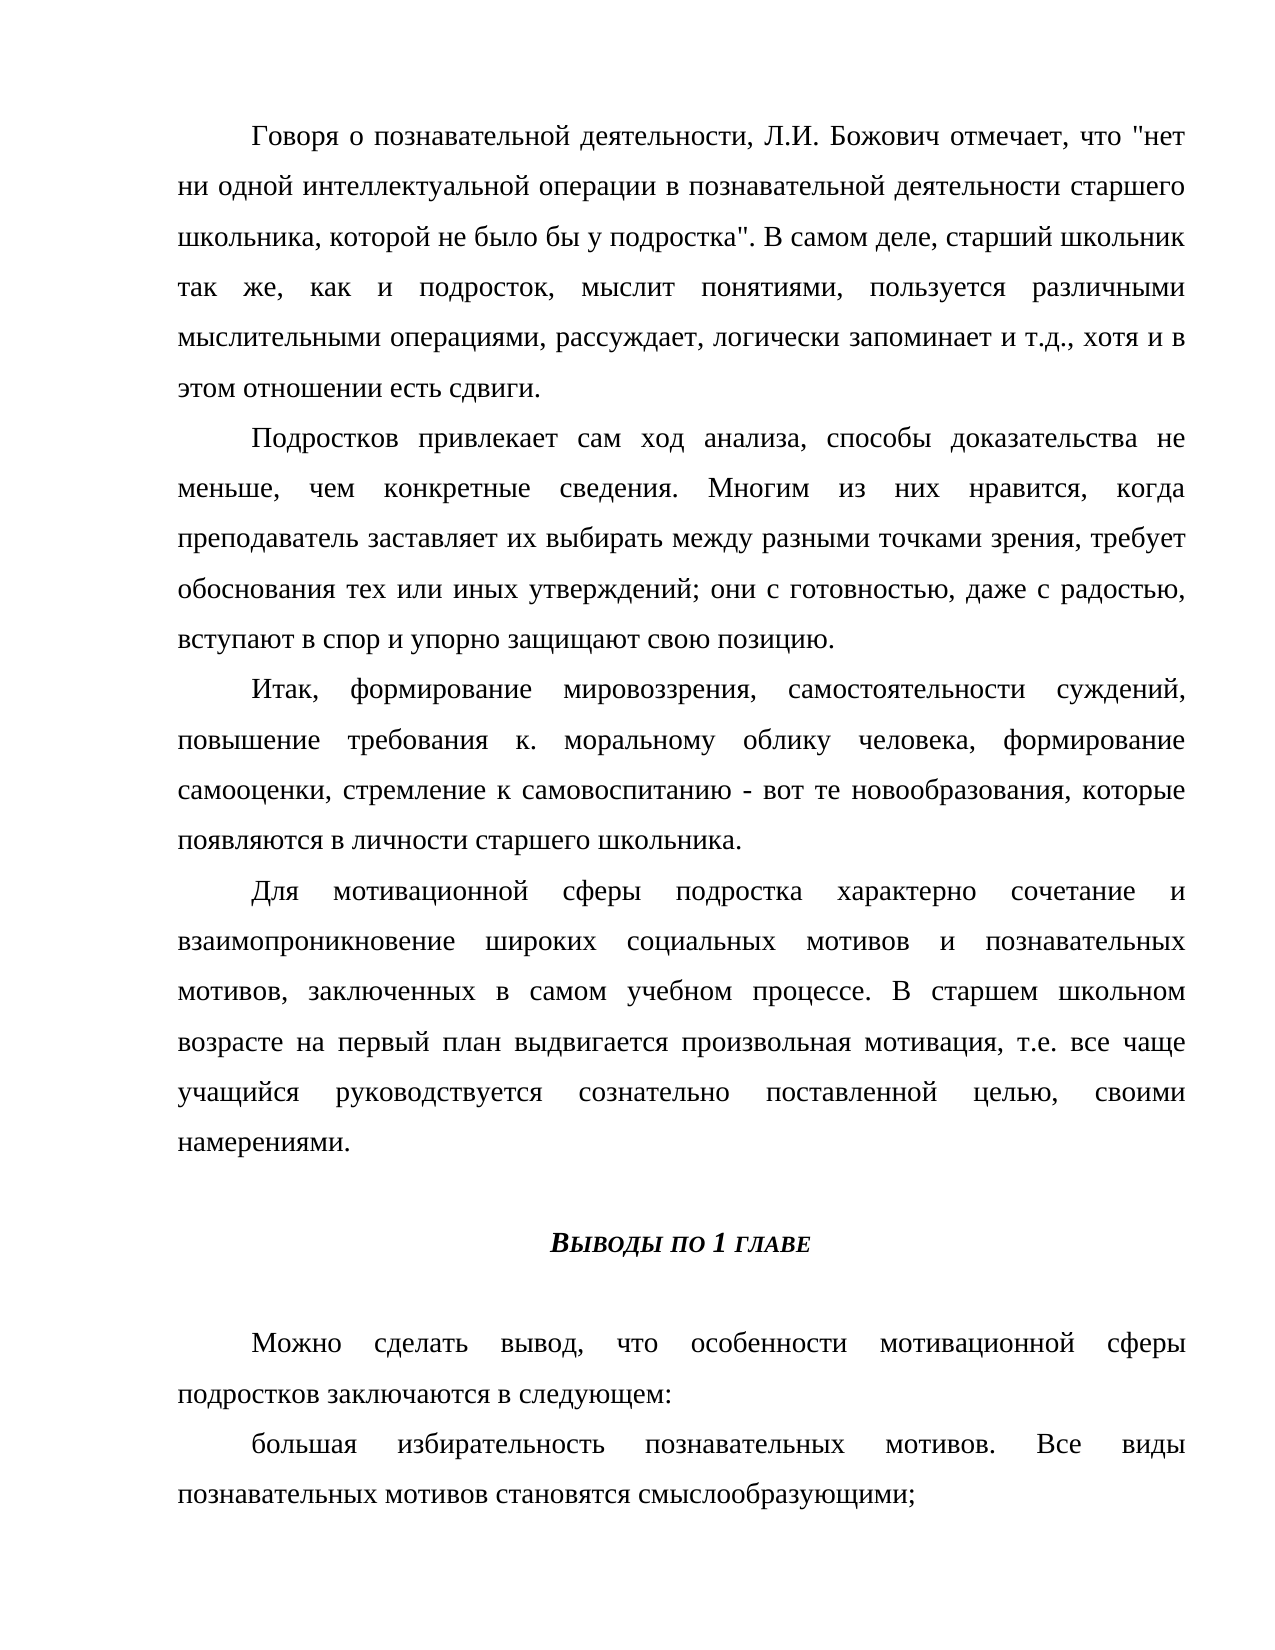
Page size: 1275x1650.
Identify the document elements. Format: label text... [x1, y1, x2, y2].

text Итак, формирование мировоззрения, самостоятельности суждений, повышение требования к. моральному облику человека, формирование самооценки, стремление к самовоспитанию - вот те новообразования, которые появляются в личности старшего школьника. [177, 672, 1186, 856]
text большая избирательность познавательных мотивов. Все виды познавательных мотивов становятся смыслообразующими; [177, 1426, 1186, 1510]
text Подростков привлекает сам ход анализа, способы доказательства не меньше, чем конкретные сведения. Многим из них нравится, когда преподаватель заставляет их выбирать между разными точками зрения, требует обоснования тех или иных утверждений; они с готовностью, даже с радостью, вступают в спор и упорно защищают свою позицию. [177, 420, 1186, 655]
subtitle Выводы по 1 главе [177, 1225, 1186, 1258]
text Говоря о познавательной деятельности, Л.И. Божович отмечает, что "нет ни одной интеллектуальной операции в познавательной деятельности старшего школьника, которой не было бы у подростка". В самом деле, старший школьник так же, как и подросток, мыслит понятиями, пользуется различными мыслительными операциями, рассуждает, логически запоминает и т.д., хотя и в этом отношении есть сдвиги. [177, 118, 1186, 403]
text Можно сделать вывод, что особенности мотивационной сферы подростков заключаются в следующем: [177, 1326, 1186, 1409]
text Для мотивационной сферы подростка характерно сочетание и взаимопроникновение широких социальных мотивов и познавательных мотивов, заключенных в самом учебном процессе. В старшем школьном возрасте на первый план выдвигается произвольная мотивация, т.е. все чаще учащийся руководствуется сознательно поставленной целью, своими намерениями. [177, 873, 1186, 1158]
